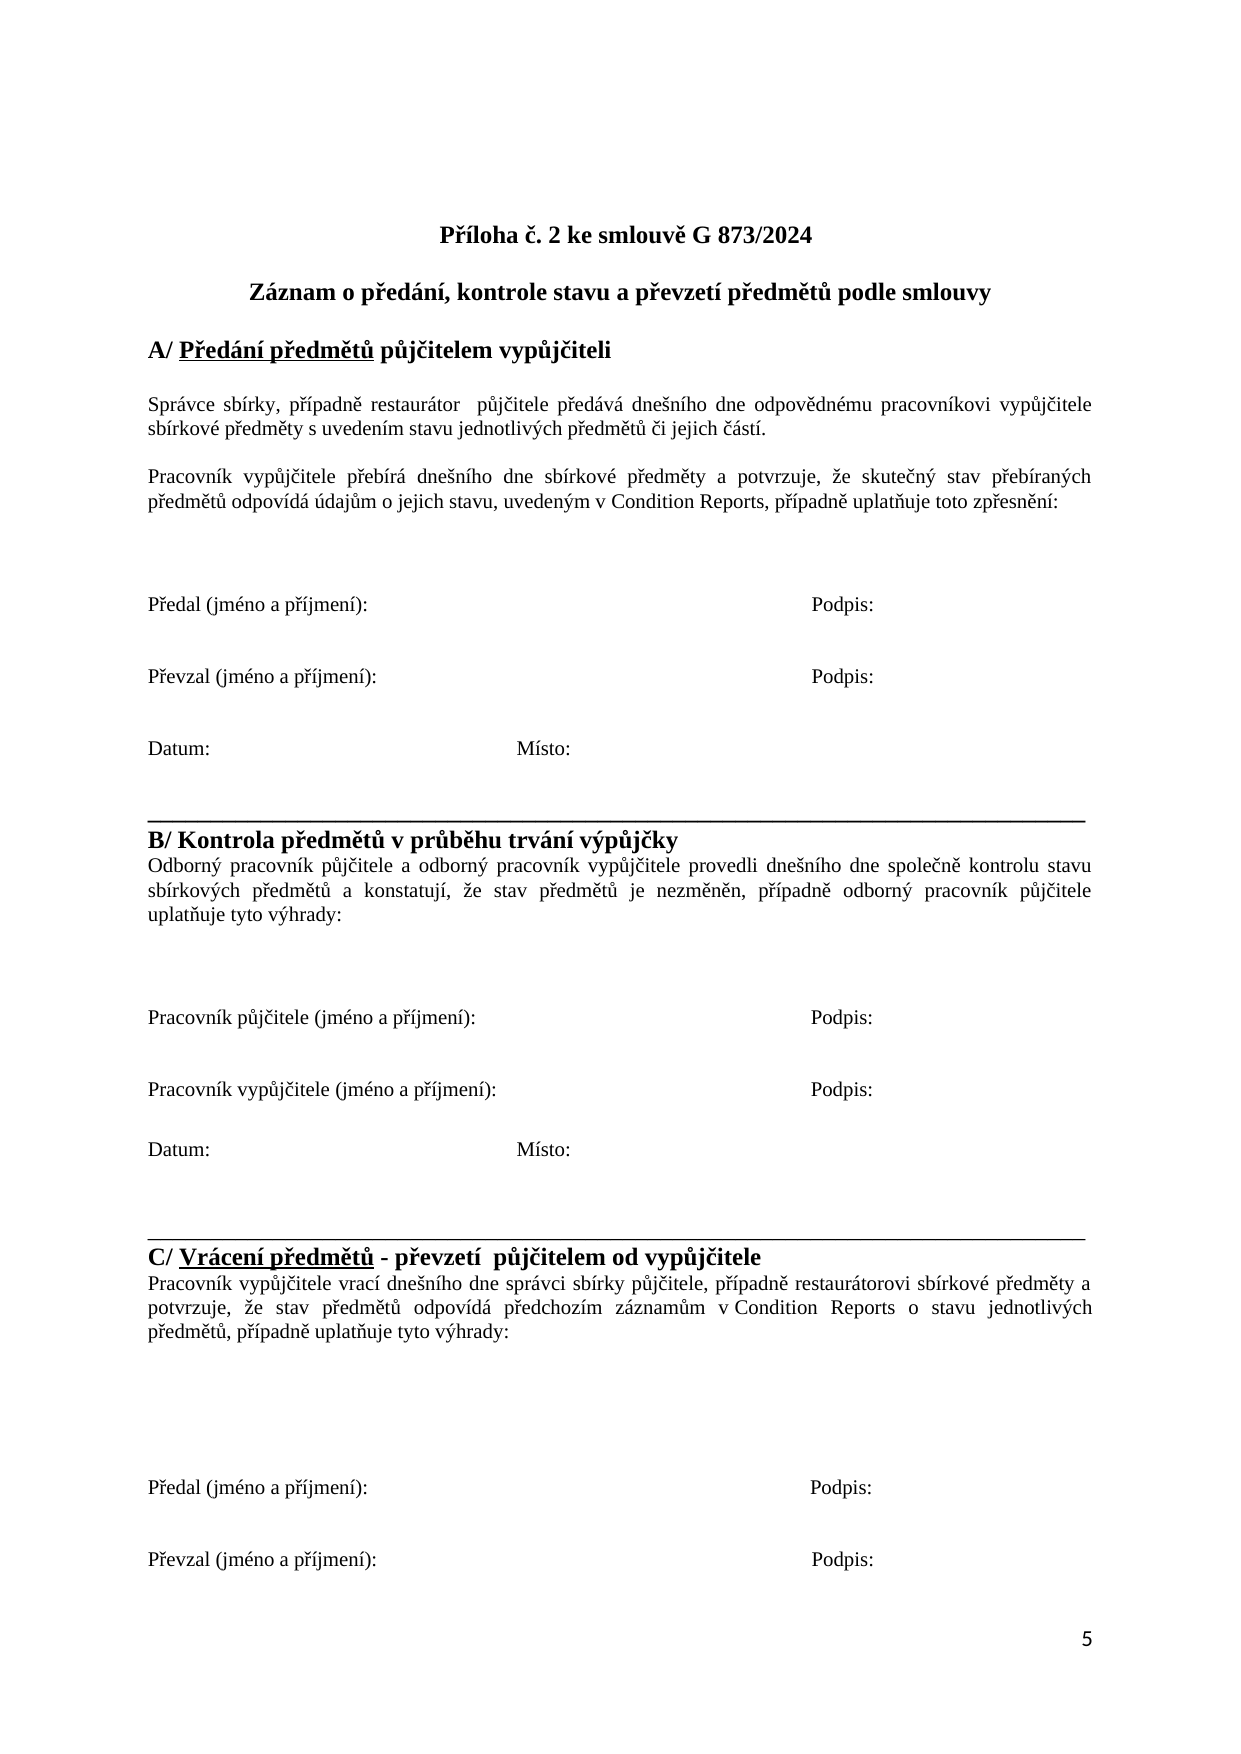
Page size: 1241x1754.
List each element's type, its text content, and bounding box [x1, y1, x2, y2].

text ___________________________________________________________________________ [148, 796, 1093, 825]
text Pracovník vypůjčitele vrací dnešního dne správci sbírky půjčitele, případně restaurátorovi sbírkové předměty a potvrzuje, že stav předmětů odpovídá předchozím záznamům v Condition Reports o stavu jednotlivých předmětů, případně uplatňuje tyto výhrady: [148, 1271, 1093, 1343]
text B/ Kontrola předmětů v průběhu trvání výpůjčky [148, 825, 1093, 853]
text Odborný pracovník půjčitele a odborný pracovník vypůjčitele provedli dnešního dne společně kontrolu stavu sbírkových předmětů a konstatují, že stav předmětů je nezměněn, případně odborný pracovník půjčitele uplatňuje tyto výhrady: [148, 853, 1093, 926]
text Pracovník půjčitele (jméno a příjmení): Podpis: [148, 1005, 1093, 1029]
text Záznam o předání, kontrole stavu a převzetí předmětů podle smlouvy [148, 277, 1093, 306]
text ___________________________________________________________________________ [148, 1214, 1093, 1242]
text Datum: Místo: [148, 1137, 1093, 1161]
text A/ Předání předmětů půjčitelem vypůjčiteli [148, 335, 1093, 363]
text Převzal (jméno a příjmení): Podpis: [148, 1547, 1093, 1571]
text Pracovník vypůjčitele (jméno a příjmení): Podpis: [148, 1077, 1093, 1101]
text Předal (jméno a příjmení): Podpis: [148, 592, 1093, 616]
text Pracovník vypůjčitele přebírá dnešního dne sbírkové předměty a potvrzuje, že skutečný stav přebíraných předmětů odpovídá údajům o jejich stavu, uvedeným v Condition Reports, případně uplatňuje toto zpřesnění: [148, 464, 1093, 513]
text Správce sbírky, případně restaurátor půjčitele předává dnešního dne odpovědnému pracovníkovi vypůjčitele sbírkové předměty s uvedením stavu jednotlivých předmětů či jejich částí. [148, 392, 1093, 440]
text Příloha č. 2 ke smlouvě G 873/2024 [148, 220, 1093, 248]
text Datum: Místo: [148, 736, 1093, 760]
text Předal (jméno a příjmení): Podpis: [148, 1475, 1093, 1499]
text Převzal (jméno a příjmení): Podpis: [148, 664, 1093, 688]
text C/ Vrácení předmětů - převzetí půjčitelem od vypůjčitele [148, 1242, 1093, 1271]
